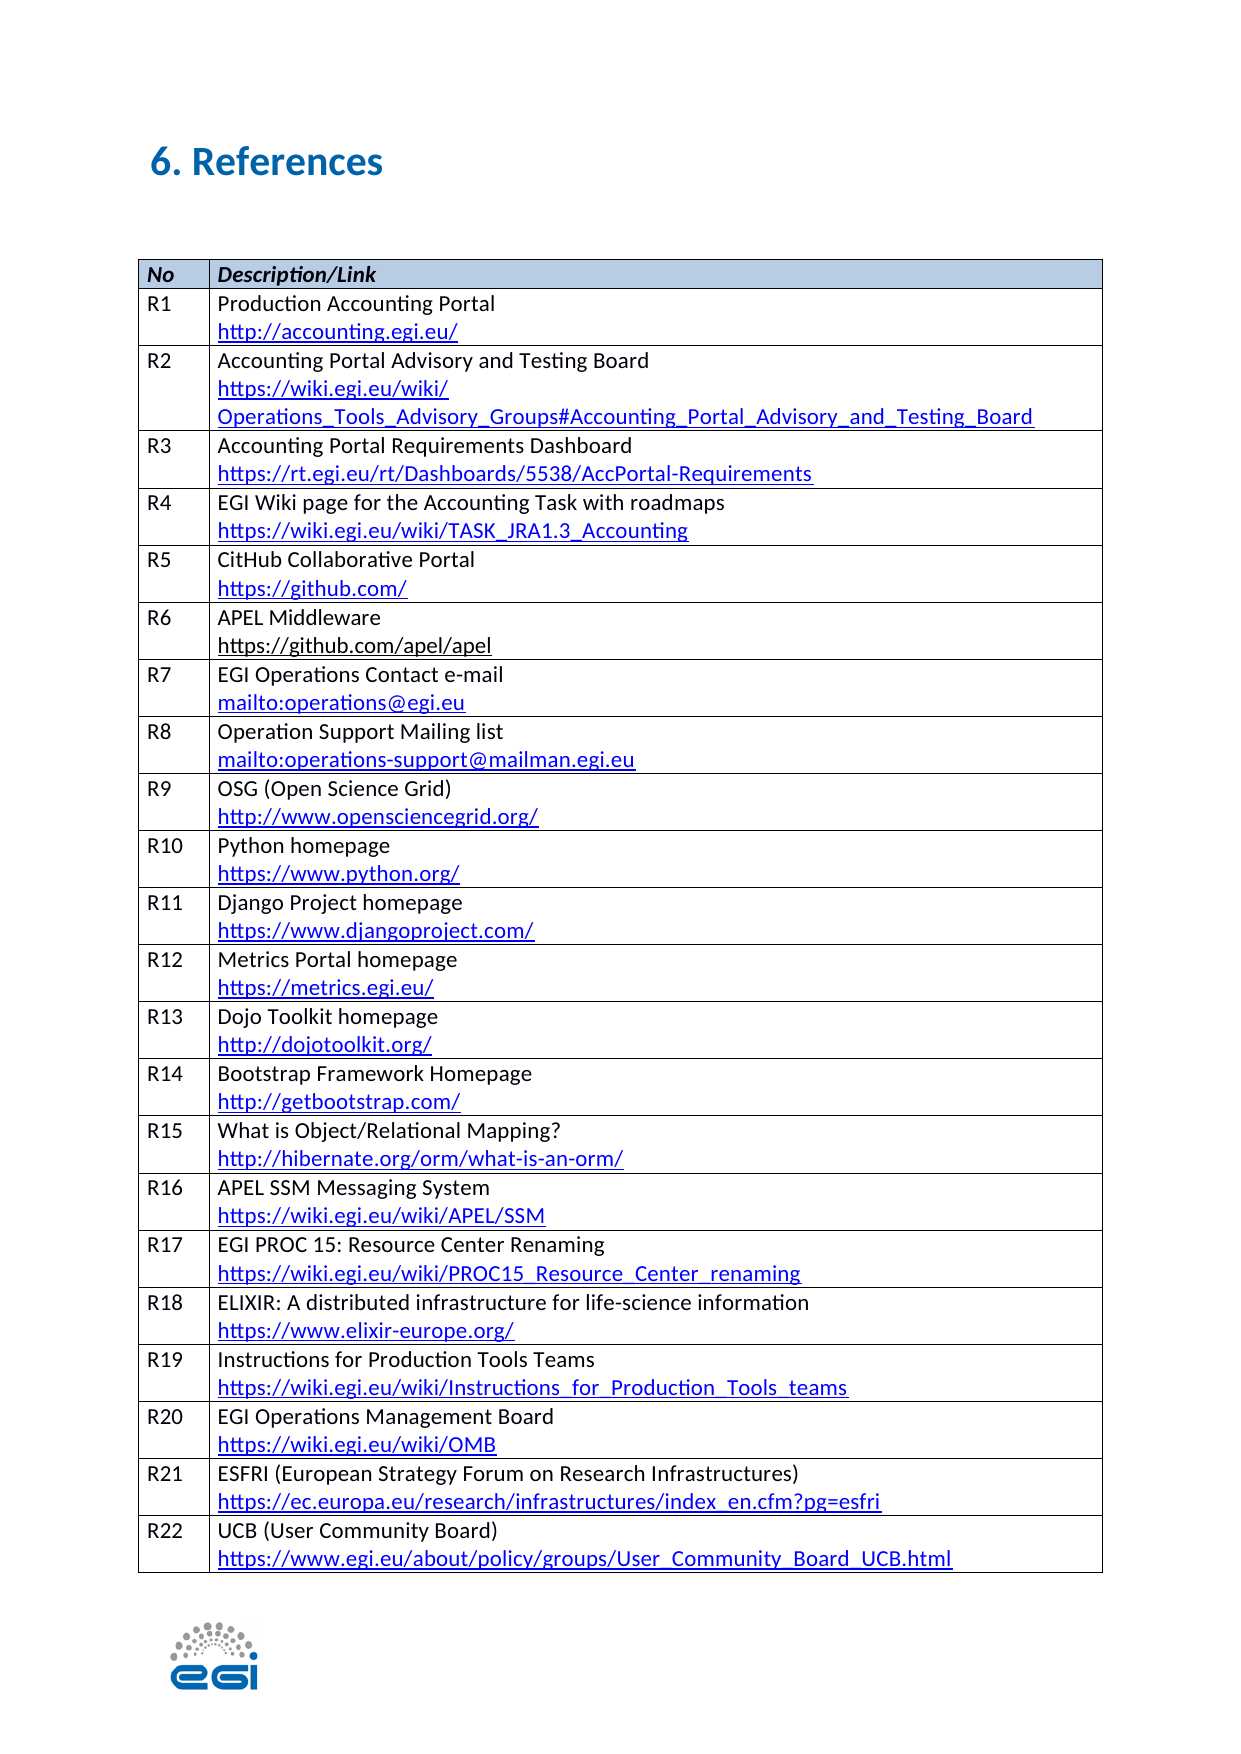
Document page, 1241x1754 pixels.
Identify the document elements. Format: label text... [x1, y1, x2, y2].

table_cell R7 [139, 660, 209, 716]
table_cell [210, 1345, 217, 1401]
table_header Description/Link [210, 260, 1102, 288]
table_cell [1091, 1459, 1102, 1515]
table_cell What is Object/Relational Mapping? http://hibernate.org/orm/what-is-an-orm/ [210, 1116, 1102, 1172]
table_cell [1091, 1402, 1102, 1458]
table_cell Django Project homepage https://www.djangoproject.com/ [210, 888, 1102, 944]
table_cell R11 [139, 888, 209, 944]
table_cell R21 [139, 1459, 209, 1515]
table_cell APEL SSM Messaging System https://wiki.egi.eu/wiki/APEL/SSM [210, 1174, 1102, 1229]
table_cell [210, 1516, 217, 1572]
table_cell EGI Operations Contact e-mail mailto:operations@egi.eu [210, 660, 1102, 716]
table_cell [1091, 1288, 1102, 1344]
table_cell R3 [139, 431, 209, 487]
table_cell R15 [139, 1116, 209, 1172]
table_cell R5 [139, 546, 209, 602]
table_cell R18 [139, 1288, 209, 1344]
table_header No [139, 260, 209, 288]
table_cell Production Accounting Portal http://accounting.egi.eu/ [210, 289, 1102, 345]
table_cell R8 [139, 717, 209, 773]
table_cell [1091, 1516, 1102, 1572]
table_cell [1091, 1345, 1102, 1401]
table_cell R19 [139, 1345, 209, 1401]
table_cell R4 [139, 489, 209, 544]
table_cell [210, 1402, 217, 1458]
table_cell R13 [139, 1002, 209, 1058]
table_cell Operation Support Mailing list mailto:operations-support@mailman.egi.eu [210, 717, 1102, 773]
table_cell Dojo Toolkit homepage http://dojotoolkit.org/ [210, 1002, 1102, 1058]
table_cell Bootstrap Framework Homepage http://getbootstrap.com/ [210, 1059, 1102, 1115]
table_cell R14 [139, 1059, 209, 1115]
picture [150, 1621, 276, 1692]
table_cell R10 [139, 831, 209, 887]
table_cell OSG (Open Science Grid) http://www.opensciencegrid.org/ [210, 774, 1102, 830]
table_cell Accounting Portal Requirements Dashboard https://rt.egi.eu/rt/Dashboards/5538/AccPortal-Requirements [210, 431, 1102, 487]
table_cell R6 [139, 603, 209, 659]
table_cell R1 [139, 289, 209, 345]
table_cell R20 [139, 1402, 209, 1458]
table_cell R22 [139, 1516, 209, 1572]
table_cell R12 [139, 945, 209, 1001]
table_cell Accounting Portal Advisory and Testing Board https://wiki.egi.eu/wiki/Operations_Tools_Advisory_Groups#Accounting_Portal_Advisory_and_Testing_Board [210, 346, 1102, 430]
subtitle 6. References [150, 135, 1090, 186]
table_cell R16 [139, 1174, 209, 1229]
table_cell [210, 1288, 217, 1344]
table_cell Metrics Portal homepage https://metrics.egi.eu/ [210, 945, 1102, 1001]
table_cell R9 [139, 774, 209, 830]
table_cell Python homepage https://www.python.org/ [210, 831, 1102, 887]
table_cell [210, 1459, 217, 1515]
table_cell EGI PROC 15: Resource Center Renaming https://wiki.egi.eu/wiki/PROC15_Resource_Center_renaming [210, 1231, 1102, 1287]
table_cell R17 [139, 1231, 209, 1287]
table_cell R2 [139, 346, 209, 430]
table_cell EGI Wiki page for the Accounting Task with roadmaps https://wiki.egi.eu/wiki/TASK_JRA1.3_Accounting [210, 489, 1102, 544]
table_cell APEL Middleware https://github.com/apel/apel [210, 603, 1102, 659]
table_cell CitHub Collaborative Portal https://github.com/ [210, 546, 1102, 602]
